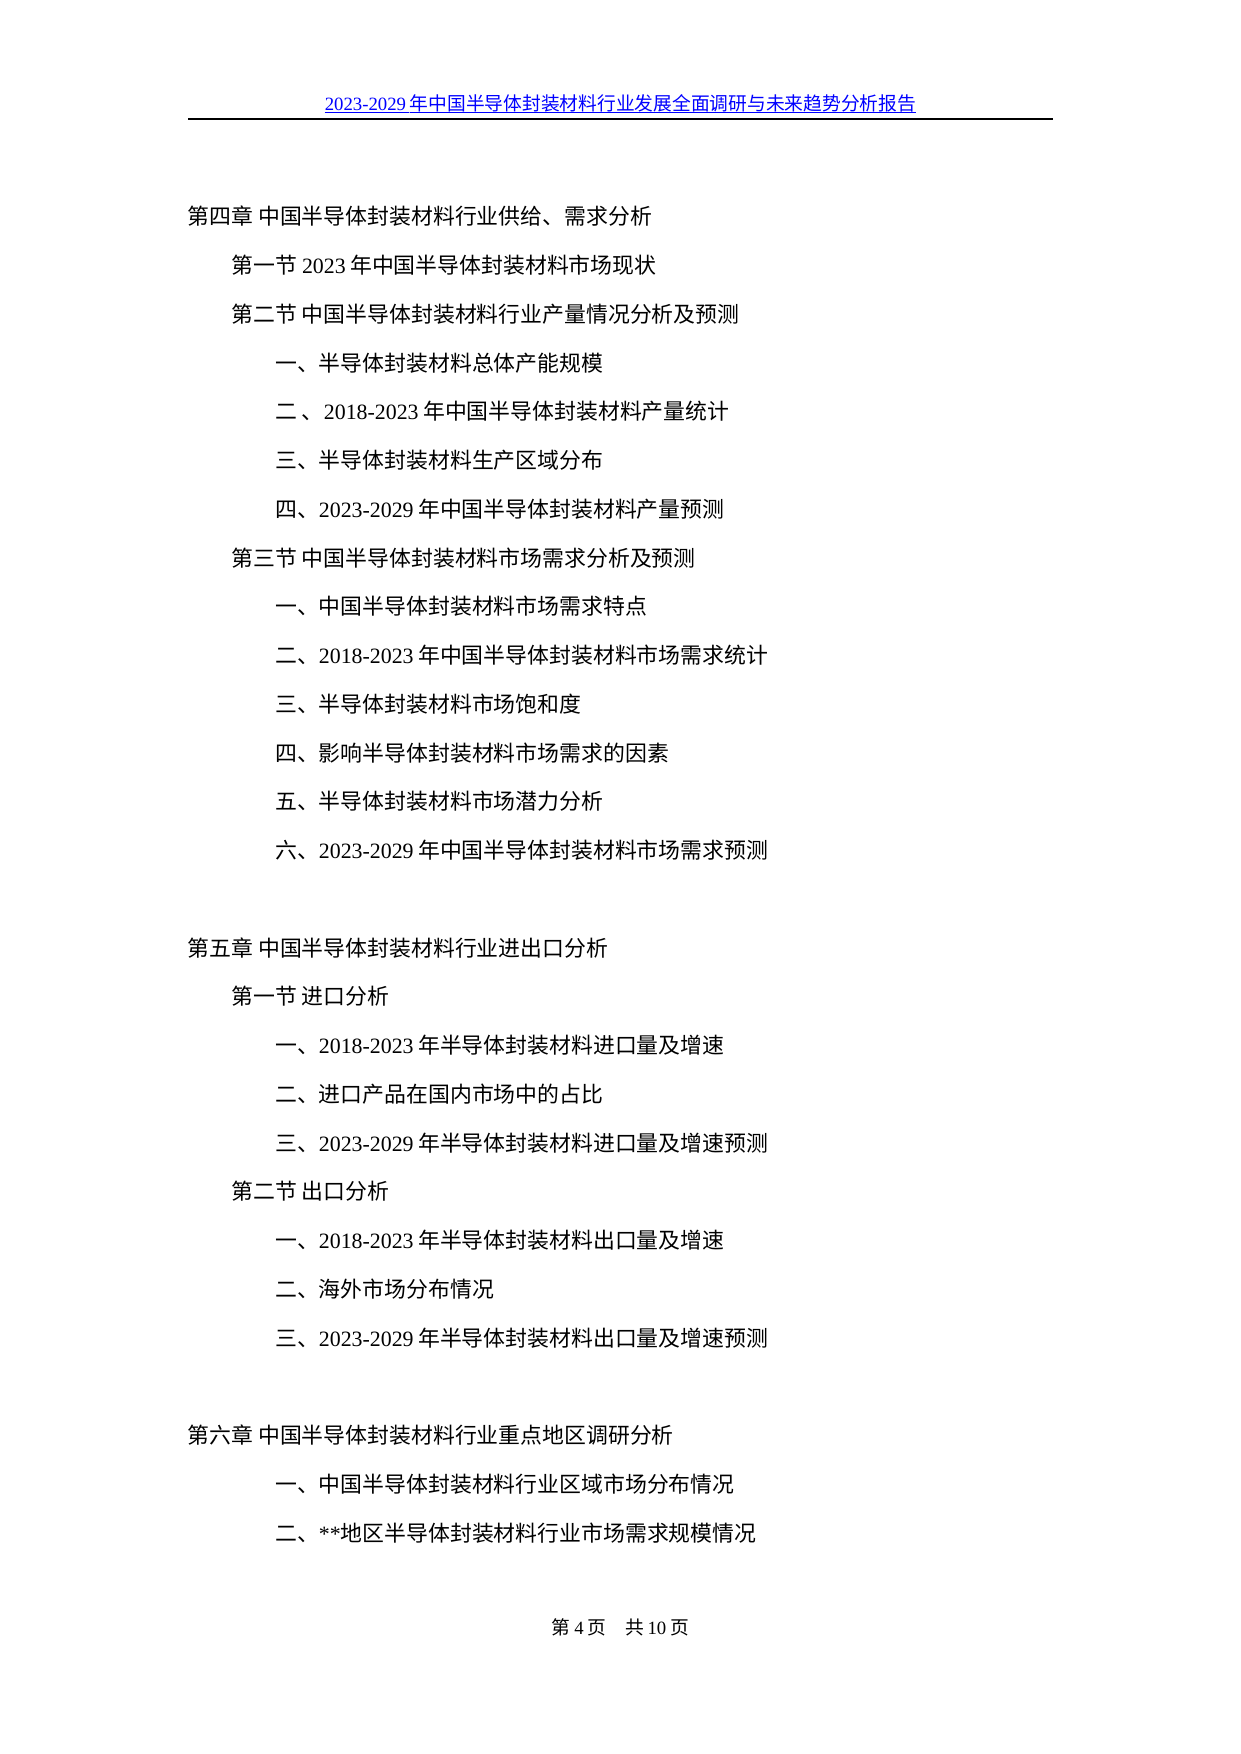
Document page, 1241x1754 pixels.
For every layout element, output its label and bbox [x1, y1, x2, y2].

text [187, 150, 1053, 1548]
